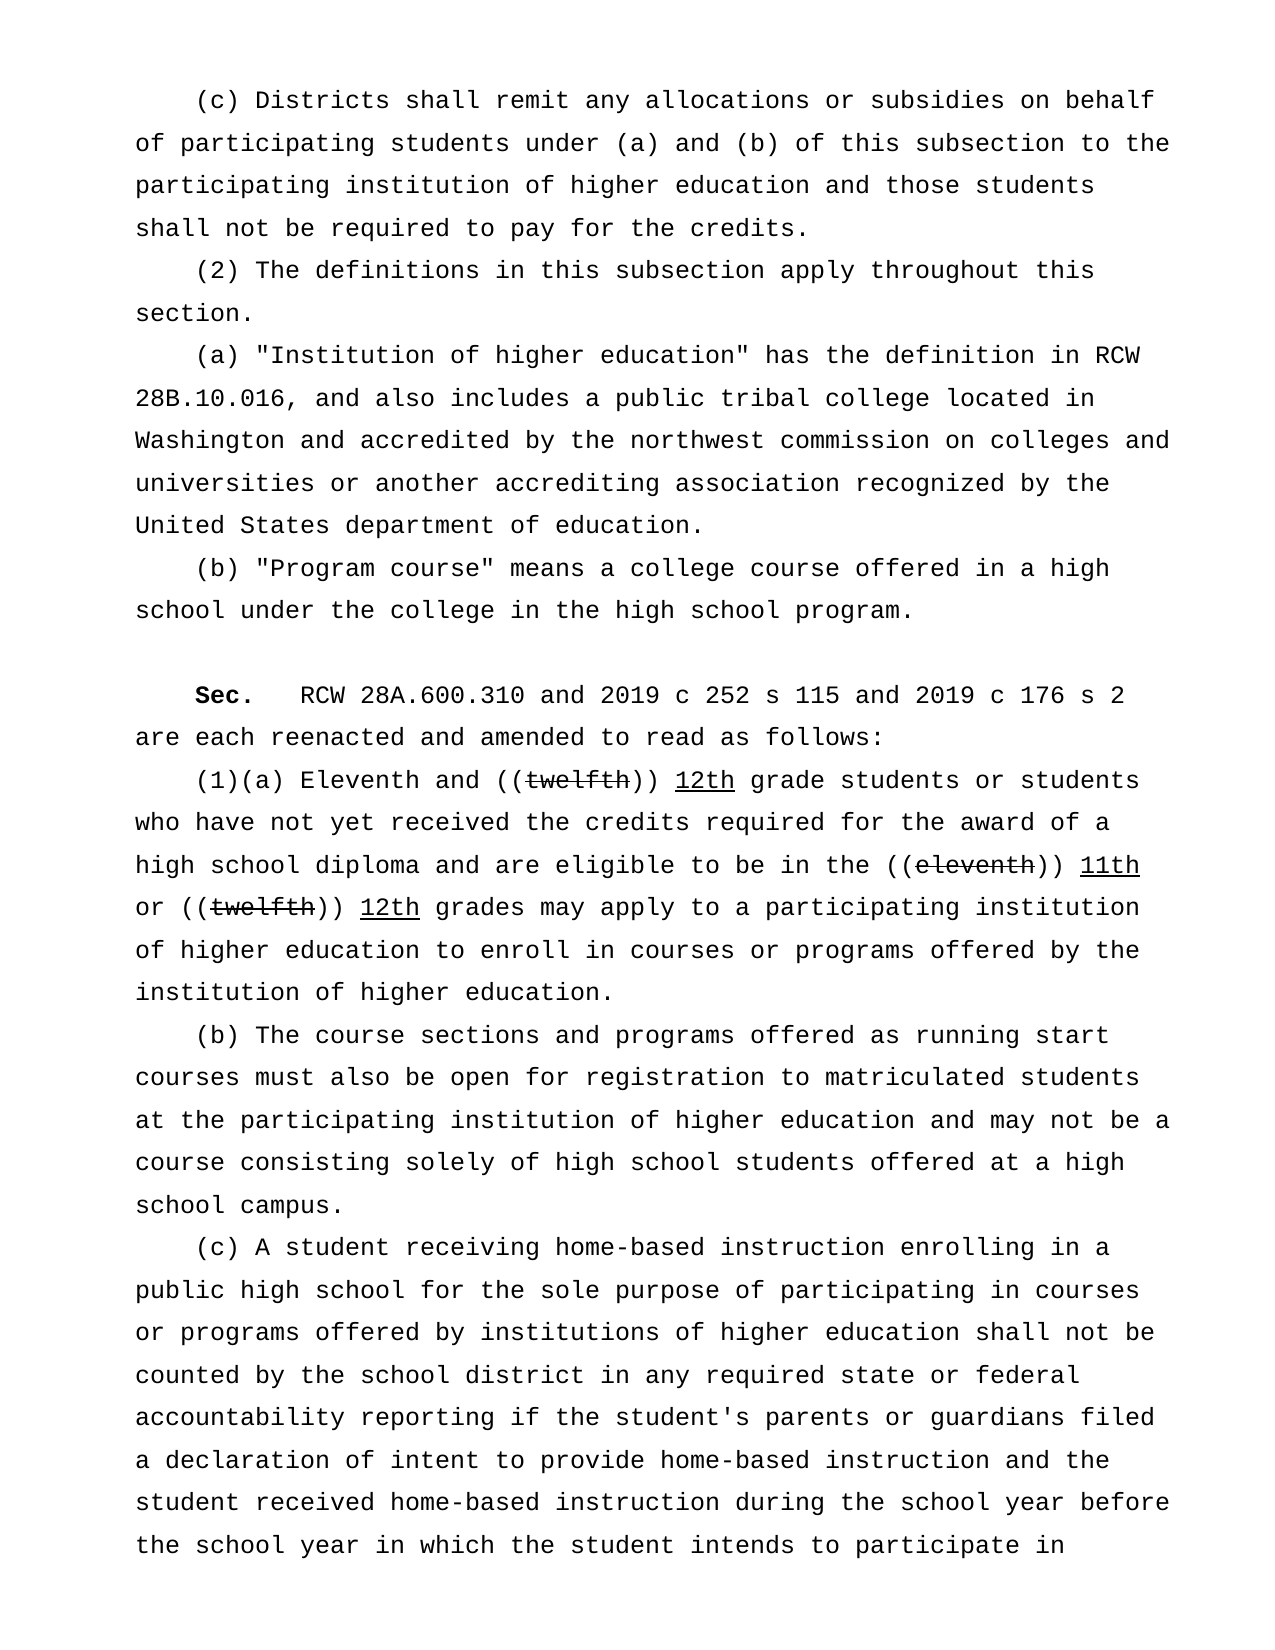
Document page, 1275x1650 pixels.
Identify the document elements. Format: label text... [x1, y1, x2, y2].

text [135, 1222, 1170, 1562]
text (a) "Institution of higher education" has the definition in RCW 28B.10.016, and also includes a public tribal college located in Washington and accredited by the northwest commission on colleges and universities or another accrediting association recognized by the United States department of education. [135, 330, 1170, 542]
text (b) "Program course" means a college course offered in a high school under the college in the high school program. [135, 542, 1170, 627]
text (c) Districts shall remit any allocations or subsidies on behalf of participating students under (a) and (b) of this subsection to the participating institution of higher education and those students shall not be required to pay for the credits. [135, 75, 1170, 245]
text Sec. RCW 28A.600.310 and 2019 c 252 s 115 and 2019 c 176 s 2 are each reenacted and amended to read as follows: [135, 669, 1170, 754]
text (1)(a) Eleventh and ((twelfth)) 12th grade students or students who have not yet received the credits required for the award of a high school diploma and are eligible to be in the ((eleventh)) 11th or ((twelfth)) 12th grades may apply to a participating institution of higher education to enroll in courses or programs offered by the institution of higher education. [135, 754, 1170, 1009]
text (2) The definitions in this subsection apply throughout this section. [135, 245, 1170, 330]
text (b) The course sections and programs offered as running start courses must also be open for registration to matriculated students at the participating institution of higher education and may not be a course consisting solely of high school students offered at a high school campus. [135, 1009, 1170, 1222]
